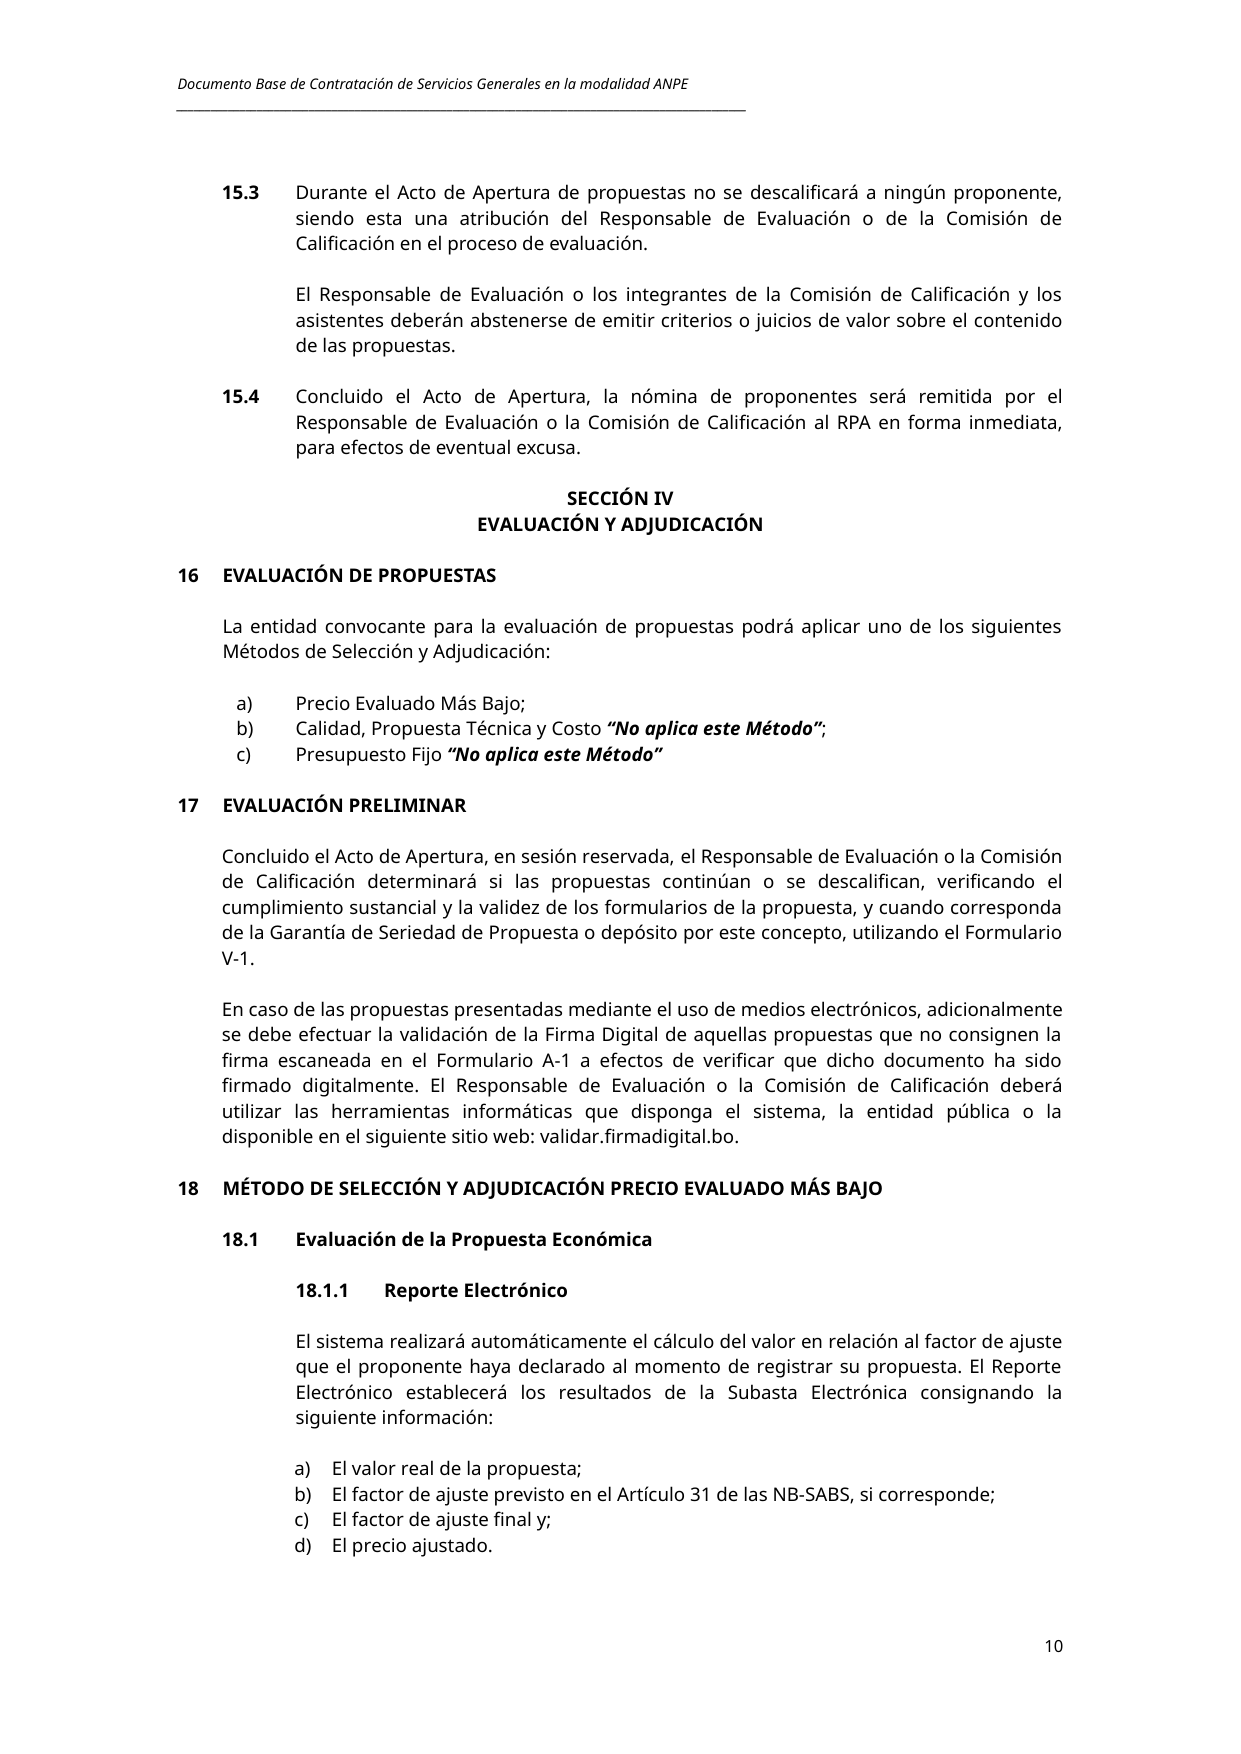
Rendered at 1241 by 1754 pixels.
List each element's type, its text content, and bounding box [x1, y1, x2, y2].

list El factor de ajuste final y; [294, 1507, 1063, 1532]
text La entidad convocante para la evaluación de propuestas podrá aplicar uno de los siguientes Métodos de Selección y Adjudicación: [222, 613, 1063, 664]
list Presupuesto Fijo “No aplica este Método” [236, 741, 1063, 766]
list El valor real de la propuesta; [294, 1456, 1063, 1481]
title Durante el Acto de Apertura de propuestas no se descalificará a ningún proponente, siendo esta una atribución del Responsable de Evaluación o de la Comisión de Calificación en el proceso de evaluación. [222, 179, 1063, 256]
list Reporte Electrónico [295, 1277, 1063, 1302]
title MÉTODO DE SELECCIÓN Y ADJUDICACIÓN PRECIO EVALUADO MÁS BAJO [177, 1175, 1063, 1200]
text SECCIÓN IV [177, 486, 1063, 511]
title El Responsable de Evaluación o los integrantes de la Comisión de Calificación y los asistentes deberán abstenerse de emitir criterios o juicios de valor sobre el contenido de las propuestas. [295, 282, 1063, 358]
text En caso de las propuestas presentadas mediante el uso de medios electrónicos, adicionalmente se debe efectuar la validación de la Firma Digital de aquellas propuestas que no consignen la firma escaneada en el Formulario A-1 a efectos de verificar que dicho documento ha sido firmado digitalmente. El Responsable de Evaluación o la Comisión de Calificación deberá utilizar las herramientas informáticas que disponga el sistema, la entidad pública o la disponible en el siguiente sitio web: validar.firmadigital.bo. [222, 996, 1063, 1149]
title EVALUACIÓN DE PROPUESTAS [177, 562, 1063, 588]
list Precio Evaluado Más Bajo; [236, 690, 1063, 715]
text EVALUACIÓN Y ADJUDICACIÓN [177, 511, 1063, 537]
list El factor de ajuste previsto en el Artículo 31 de las NB-SABS, si corresponde; [294, 1481, 1063, 1507]
text Concluido el Acto de Apertura, en sesión reservada, el Responsable de Evaluación o la Comisión de Calificación determinará si las propuestas continúan o se descalifican, verificando el cumplimiento sustancial y la validez de los formularios de la propuesta, y cuando corresponda de la Garantía de Seriedad de Propuesta o depósito por este concepto, utilizando el Formulario V-1. [222, 843, 1063, 971]
list El precio ajustado. [294, 1532, 1063, 1558]
title EVALUACIÓN PRELIMINAR [177, 792, 1063, 817]
list Calidad, Propuesta Técnica y Costo “No aplica este Método”; [236, 715, 1063, 741]
list Evaluación de la Propuesta Económica [222, 1226, 1063, 1251]
title Concluido el Acto de Apertura, la nómina de proponentes será remitida por el Responsable de Evaluación o la Comisión de Calificación al RPA en forma inmediata, para efectos de eventual excusa. [222, 384, 1063, 460]
list El sistema realizará automáticamente el cálculo del valor en relación al factor de ajuste que el proponente haya declarado al momento de registrar su propuesta. El Reporte Electrónico establecerá los resultados de la Subasta Electrónica consignando la siguiente información: [295, 1328, 1063, 1430]
